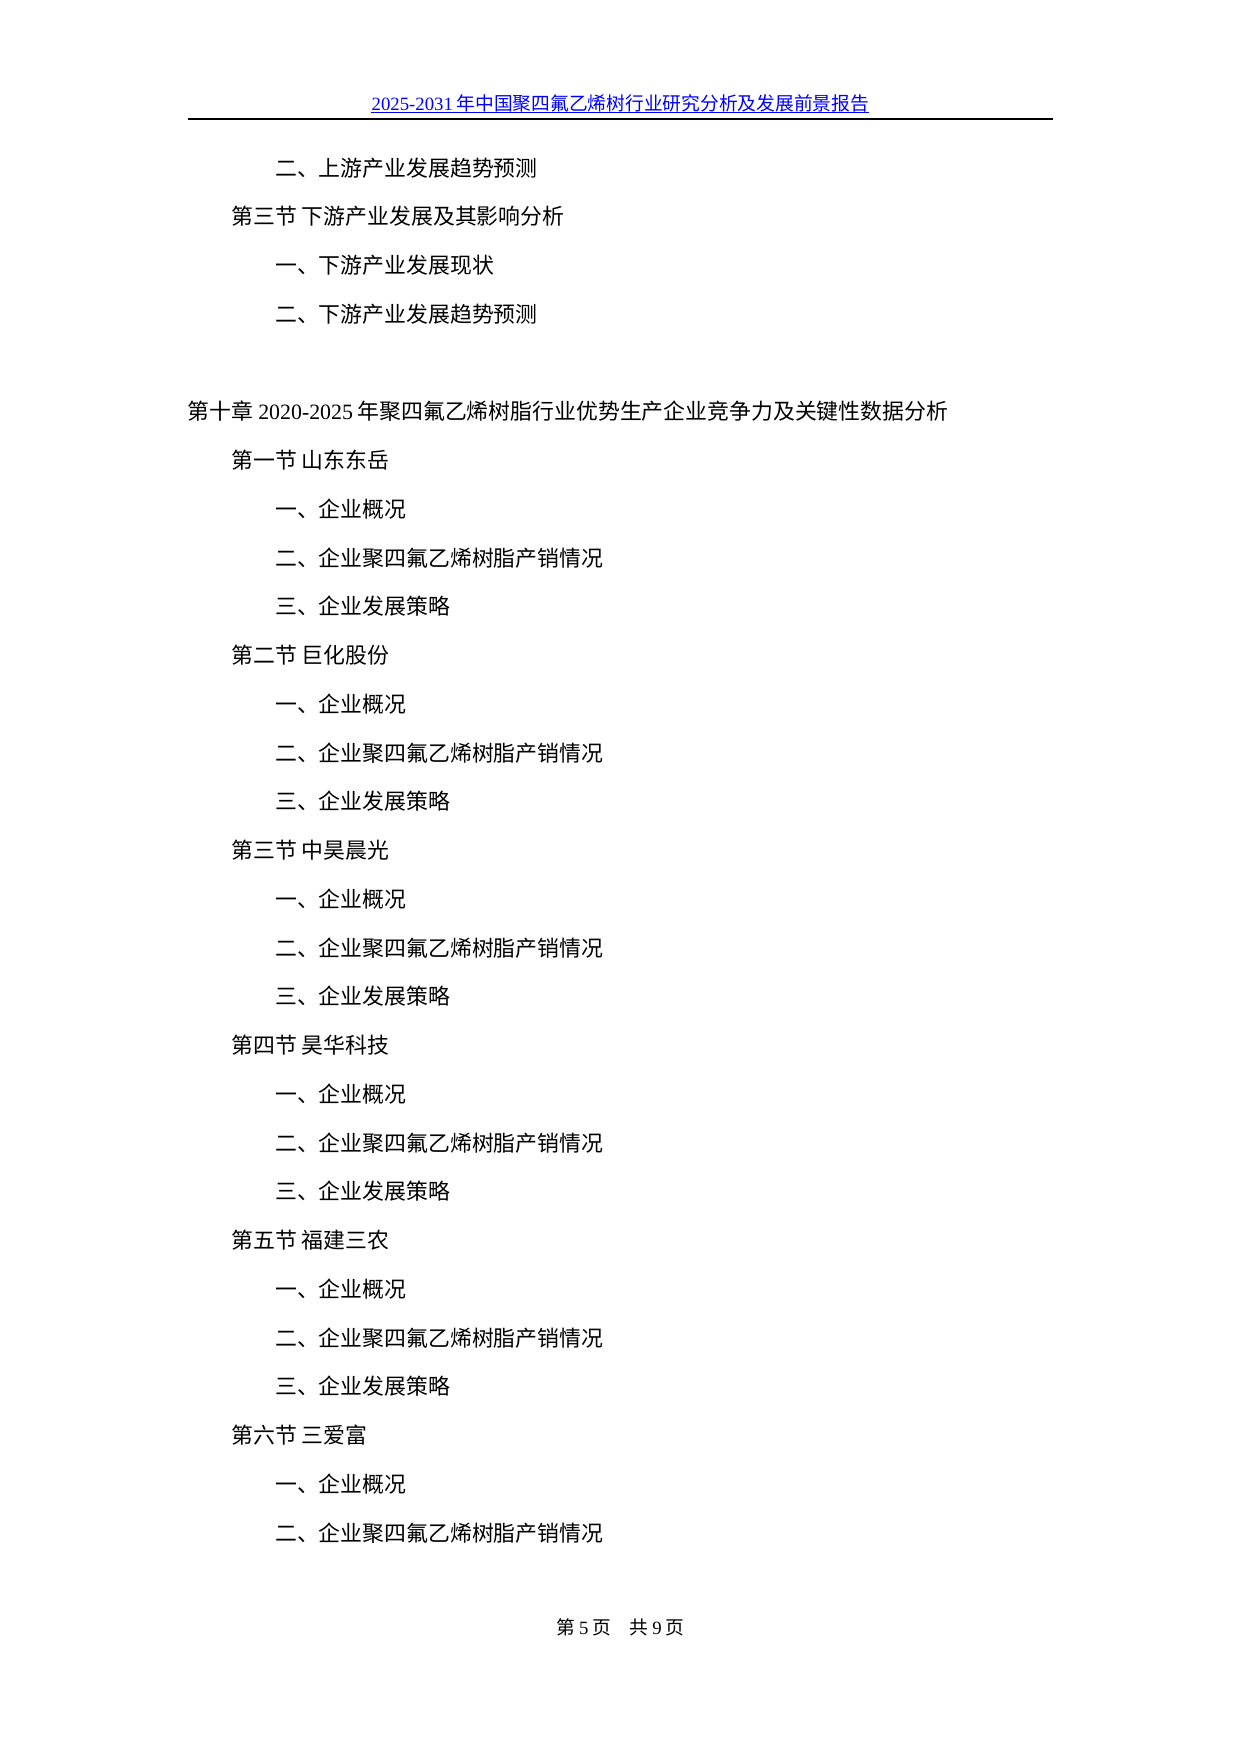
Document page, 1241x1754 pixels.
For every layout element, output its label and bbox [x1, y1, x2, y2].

text [187, 150, 1053, 1548]
